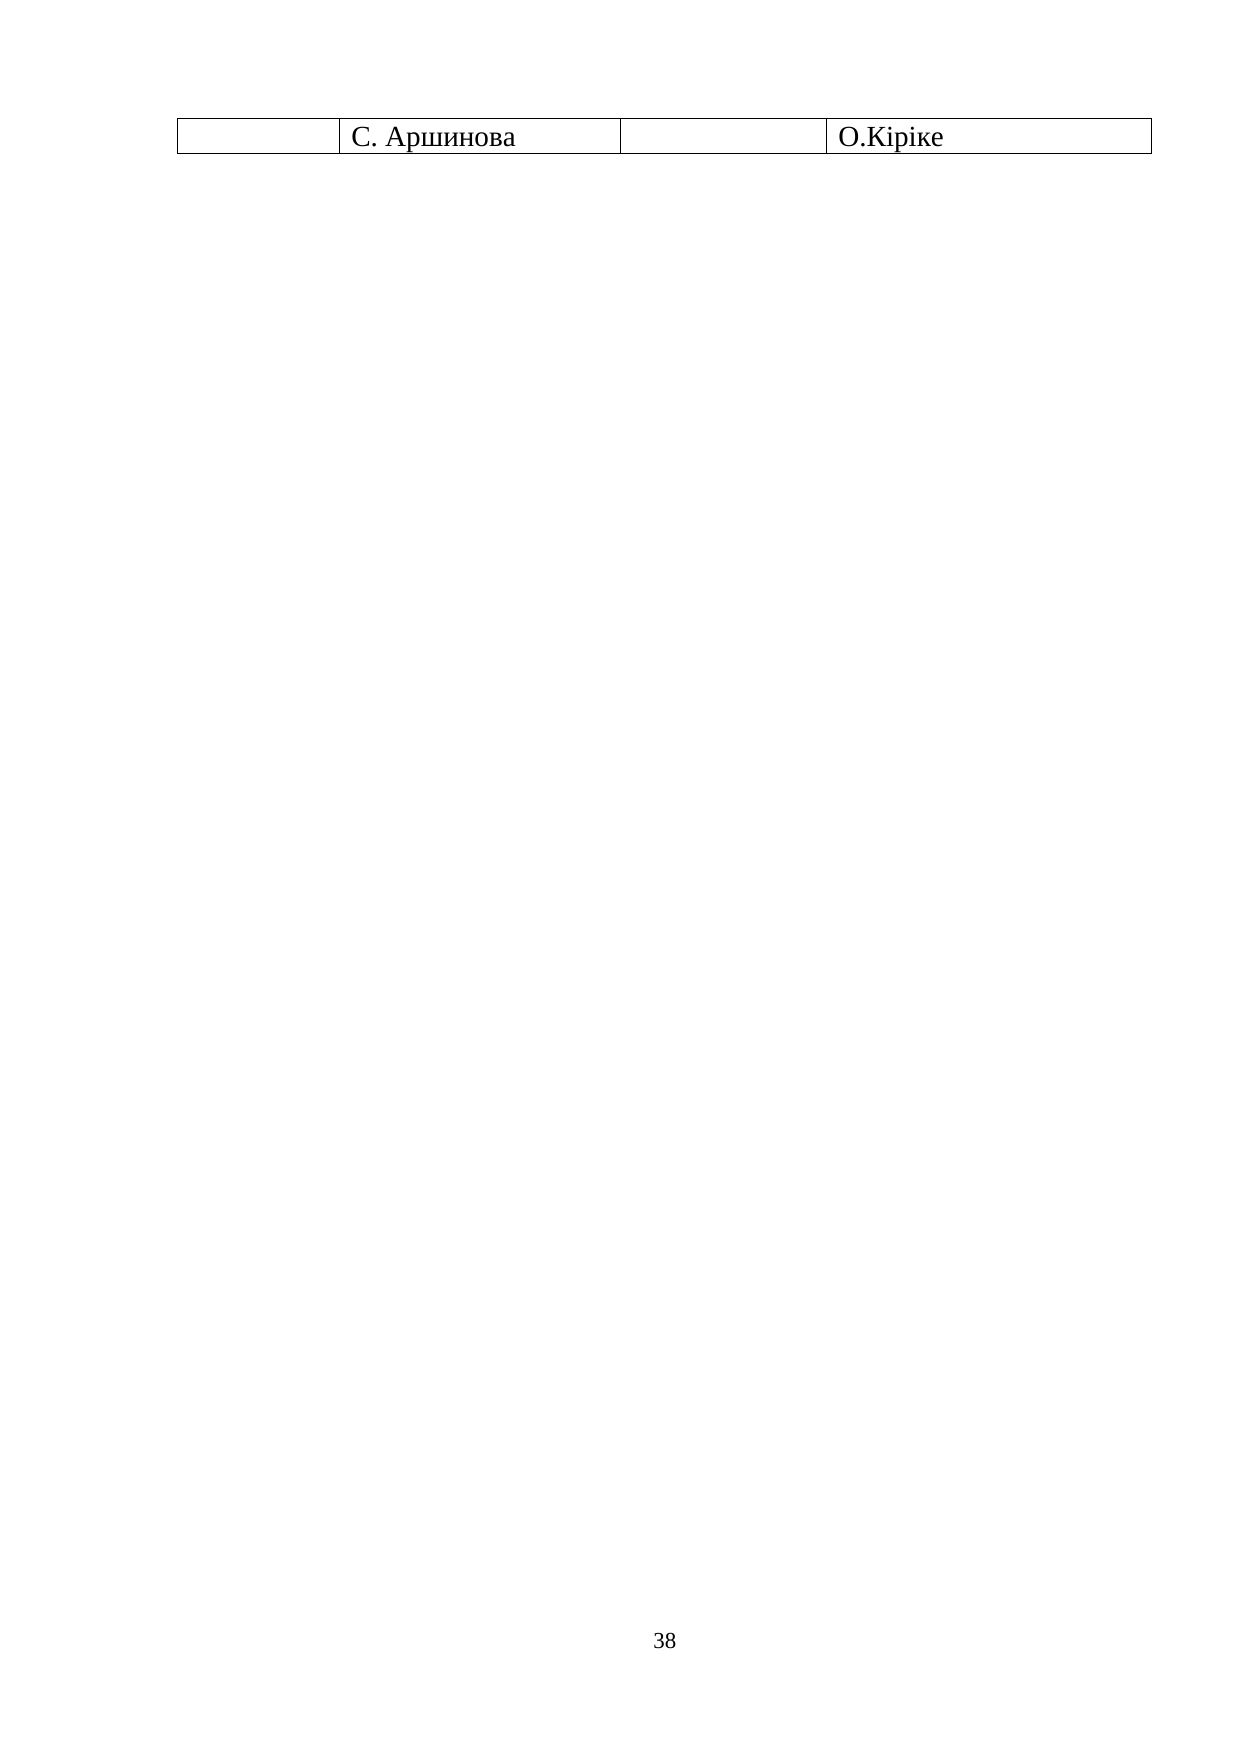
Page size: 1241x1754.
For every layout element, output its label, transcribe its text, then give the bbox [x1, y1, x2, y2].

table_header С. Аршинова [340, 119, 620, 153]
table_header [178, 119, 339, 153]
table_header [621, 119, 826, 153]
table_header О.Кіріке [827, 119, 1151, 153]
